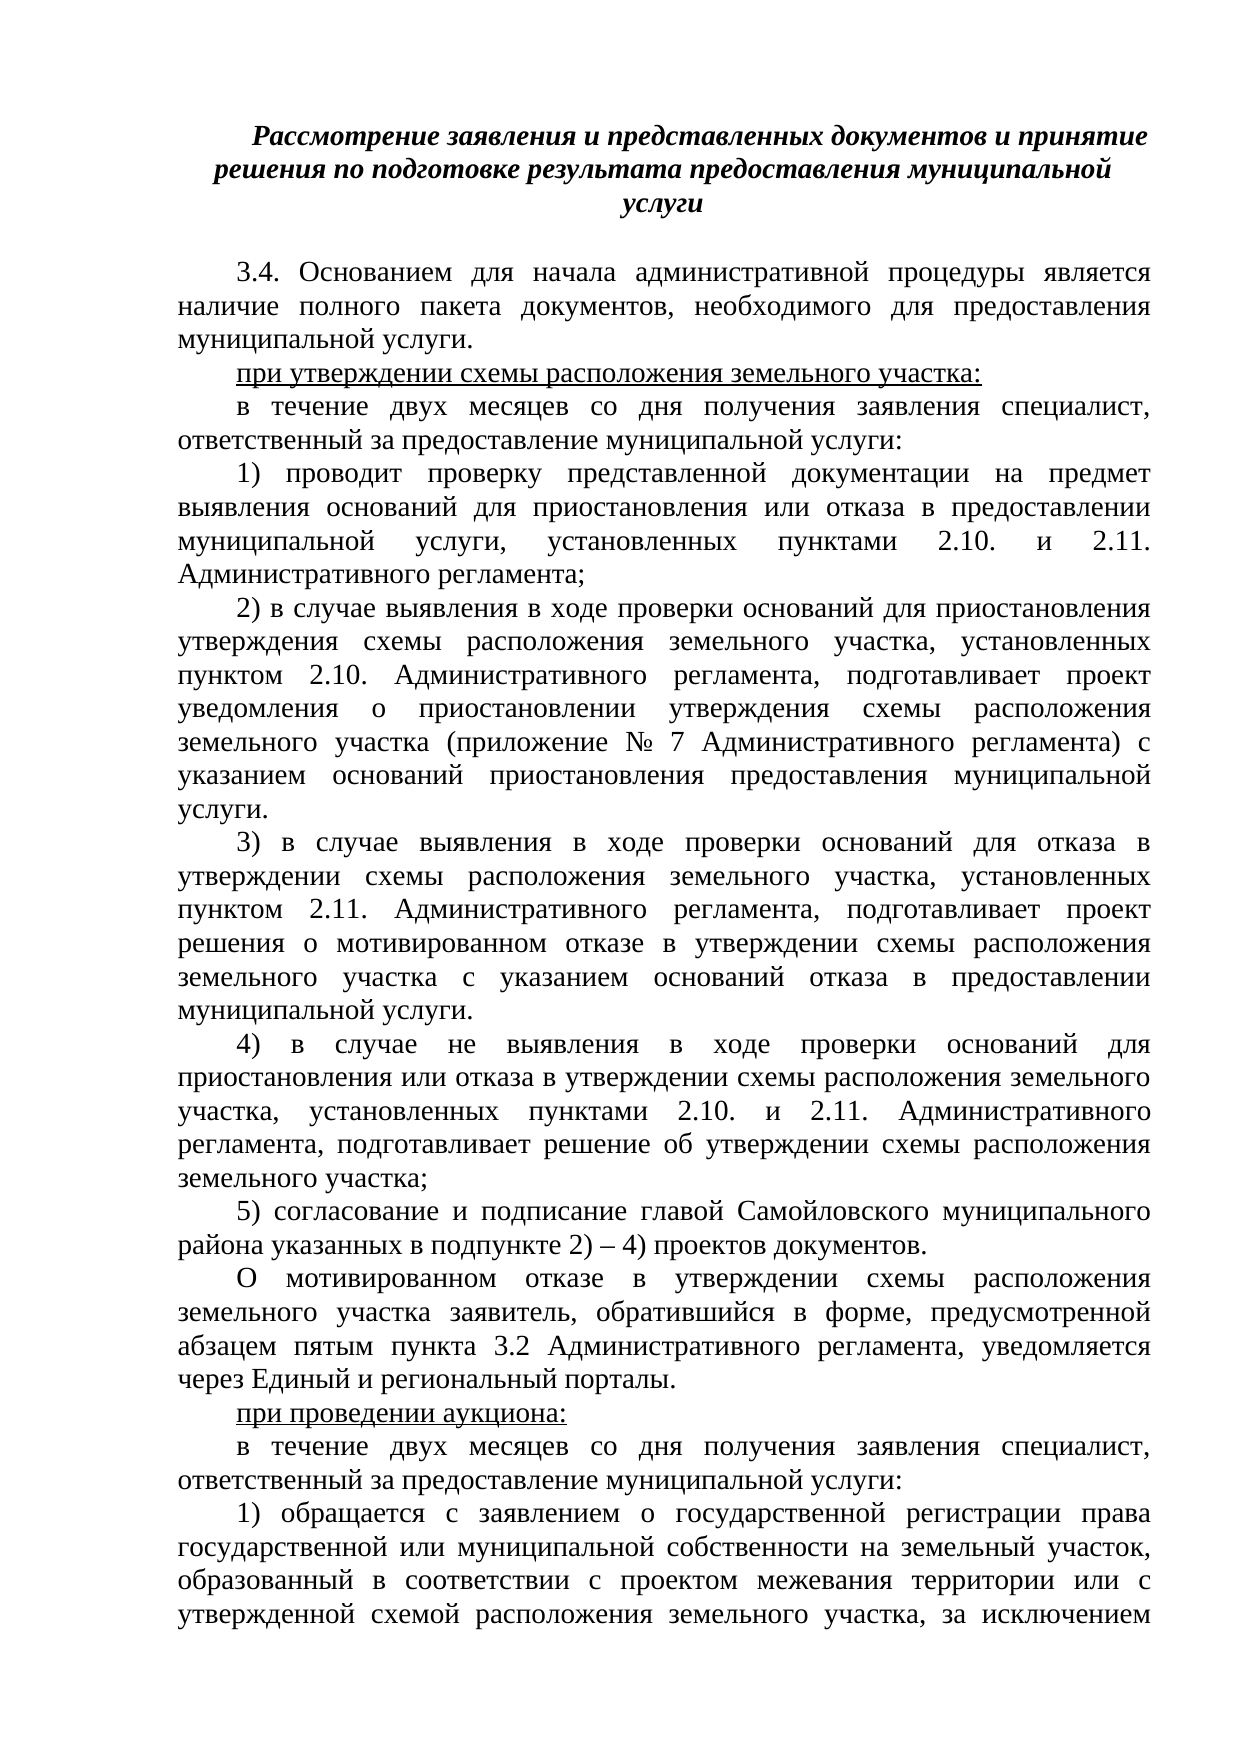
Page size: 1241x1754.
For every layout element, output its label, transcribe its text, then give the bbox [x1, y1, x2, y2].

text 2) в случае выявления в ходе проверки оснований для приостановления утверждения схемы расположения земельного участка, установленных пунктом 2.10. Административного регламента, подготавливает проект уведомления о приостановлении утверждения схемы расположения земельного участка (приложение № 7 Административного регламента) с указанием оснований приостановления предоставления муниципальной услуги. [177, 590, 1152, 824]
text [177, 1495, 1152, 1629]
text 5) согласование и подписание главой Самойловского муниципального района указанных в подпункте 2) – 4) проектов документов. [177, 1193, 1152, 1261]
text 3) в случае выявления в ходе проверки оснований для отказа в утверждении схемы расположения земельного участка, установленных пунктом 2.11. Административного регламента, подготавливает проект решения о мотивированном отказе в утверждении схемы расположения земельного участка с указанием оснований отказа в предоставлении муниципальной услуги. [177, 824, 1152, 1026]
text в течение двух месяцев со дня получения заявления специалист, ответственный за предоставление муниципальной услуги: [177, 388, 1152, 456]
text при проведении аукциона: [177, 1395, 1152, 1428]
text 4) в случае не выявления в ходе проверки оснований для приостановления или отказа в утверждении схемы расположения земельного участка, установленных пунктами 2.10. и 2.11. Административного регламента, подготавливает решение об утверждении схемы расположения земельного участка; [177, 1026, 1152, 1193]
text при утверждении схемы расположения земельного участка: [177, 355, 1152, 388]
text 3.4. Основанием для начала административной процедуры является наличие полного пакета документов, необходимого для предоставления муниципальной услуги. [177, 254, 1152, 355]
text О мотивированном отказе в утверждении схемы расположения земельного участка заявитель, обратившийся в форме, предусмотренной абзацем пятым пункта 3.2 Административного регламента, уведомляется через Единый и региональный порталы. [177, 1261, 1152, 1395]
text в течение двух месяцев со дня получения заявления специалист, ответственный за предоставление муниципальной услуги: [177, 1428, 1152, 1495]
text 1) проводит проверку представленной документации на предмет выявления оснований для приостановления или отказа в предоставлении муниципальной услуги, установленных пунктами 2.10. и 2.11. Административного регламента; [177, 456, 1152, 590]
text Рассмотрение заявления и представленных документов и принятие решения по подготовке результата предоставления муниципальной услуги [177, 118, 1152, 219]
